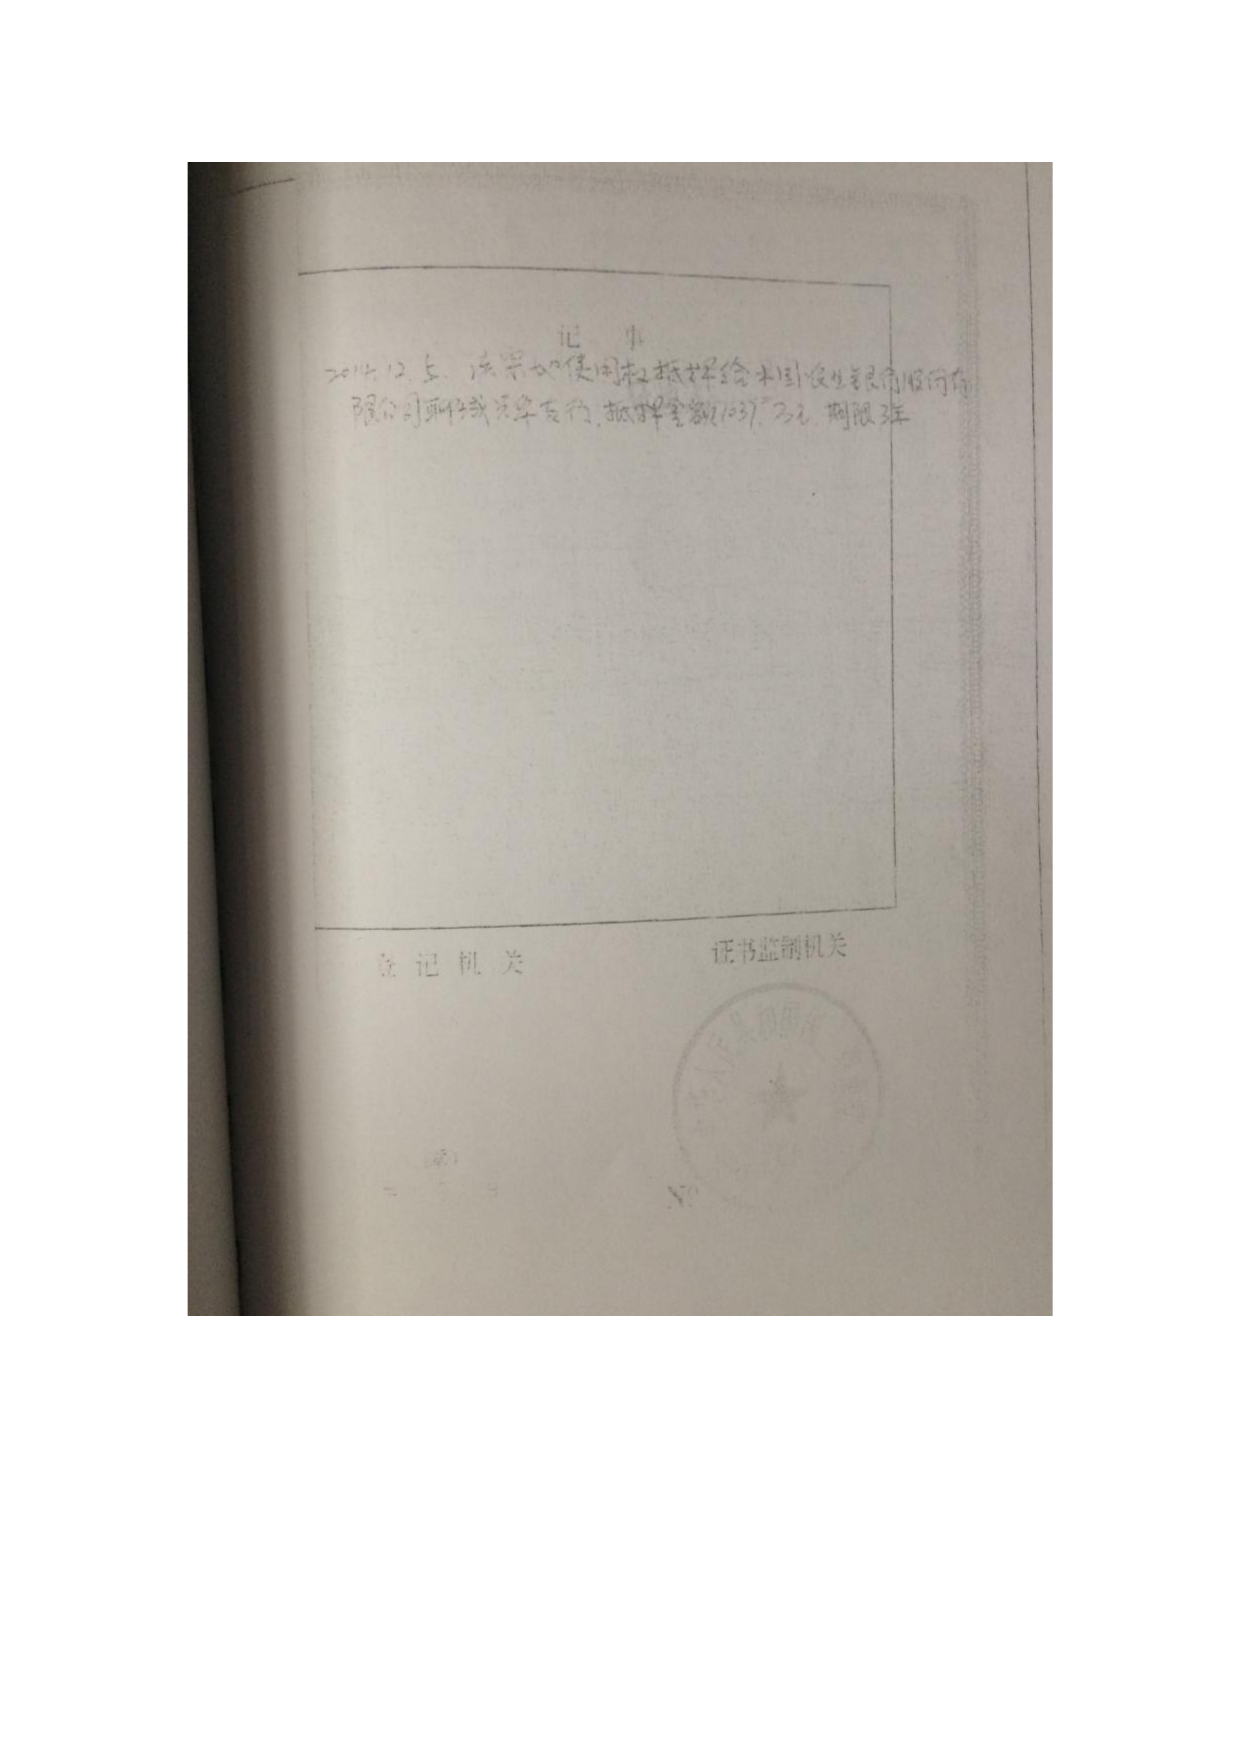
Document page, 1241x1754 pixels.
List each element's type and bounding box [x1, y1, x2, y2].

picture [187, 162, 1053, 1316]
